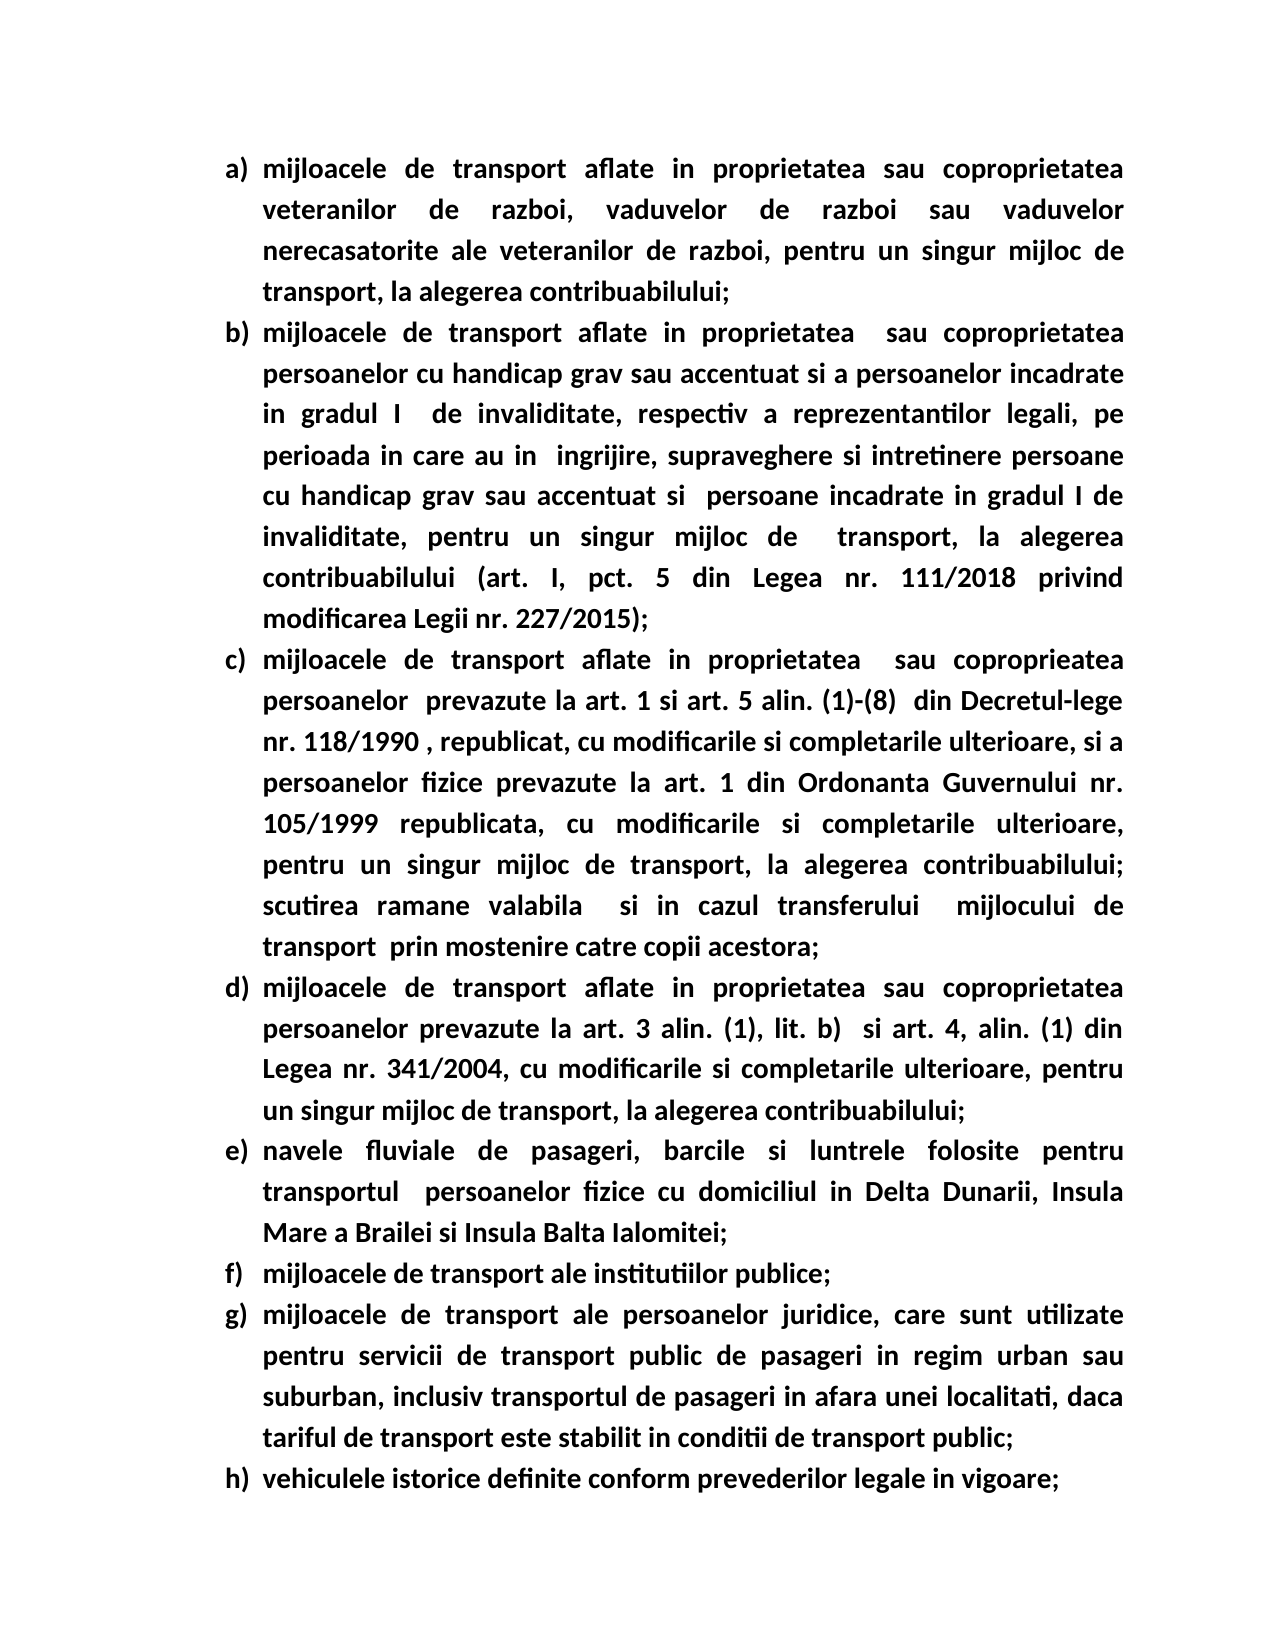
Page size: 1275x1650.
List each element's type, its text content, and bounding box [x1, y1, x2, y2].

list mijloacele de transport aflate in proprietatea sau coproprietatea persoanelor prevazute la art. 3 alin. (1), lit. b) si art. 4, alin. (1) din Legea nr. 341/2004, cu modificarile si completarile ulterioare, pentru un singur mijloc de transport, la alegerea contribuabilului; [225, 969, 1125, 1127]
list navele fluviale de pasageri, barcile si luntrele folosite pentru transportul persoanelor fizice cu domiciliul in Delta Dunarii, Insula Mare a Brailei si Insula Balta Ialomitei; [225, 1132, 1125, 1250]
list mijloacele de transport ale institutiilor publice; [225, 1255, 1125, 1291]
list mijloacele de transport ale persoanelor juridice, care sunt utilizate pentru servicii de transport public de pasageri in regim urban sau suburban, inclusiv transportul de pasageri in afara unei localitati, daca tariful de transport este stabilit in conditii de transport public; [225, 1296, 1125, 1455]
list mijloacele de transport aflate in proprietatea sau coproprieatea persoanelor prevazute la art. 1 si art. 5 alin. (1)-(8) din Decretul-lege nr. 118/1990 , republicat, cu modificarile si completarile ulterioare, si a persoanelor fizice prevazute la art. 1 din Ordonanta Guvernului nr. 105/1999 republicata, cu modificarile si completarile ulterioare, pentru un singur mijloc de transport, la alegerea contribuabilului; scutirea ramane valabila si in cazul transferului mijlocului de transport prin mostenire catre copii acestora; [225, 641, 1125, 963]
list mijloacele de transport aflate in proprietatea sau coproprietatea veteranilor de razboi, vaduvelor de razboi sau vaduvelor nerecasatorite ale veteranilor de razboi, pentru un singur mijloc de transport, la alegerea contribuabilului; [225, 150, 1125, 308]
list vehiculele istorice definite conform prevederilor legale in vigoare; [225, 1460, 1125, 1496]
list mijloacele de transport aflate in proprietatea sau coproprietatea persoanelor cu handicap grav sau accentuat si a persoanelor incadrate in gradul I de invaliditate, respectiv a reprezentantilor legali, pe perioada in care au in ingrijire, supraveghere si intretinere persoane cu handicap grav sau accentuat si persoane incadrate in gradul I de invaliditate, pentru un singur mijloc de transport, la alegerea contribuabilului (art. I, pct. 5 din Legea nr. 111/2018 privind modificarea Legii nr. 227/2015); [225, 314, 1125, 636]
